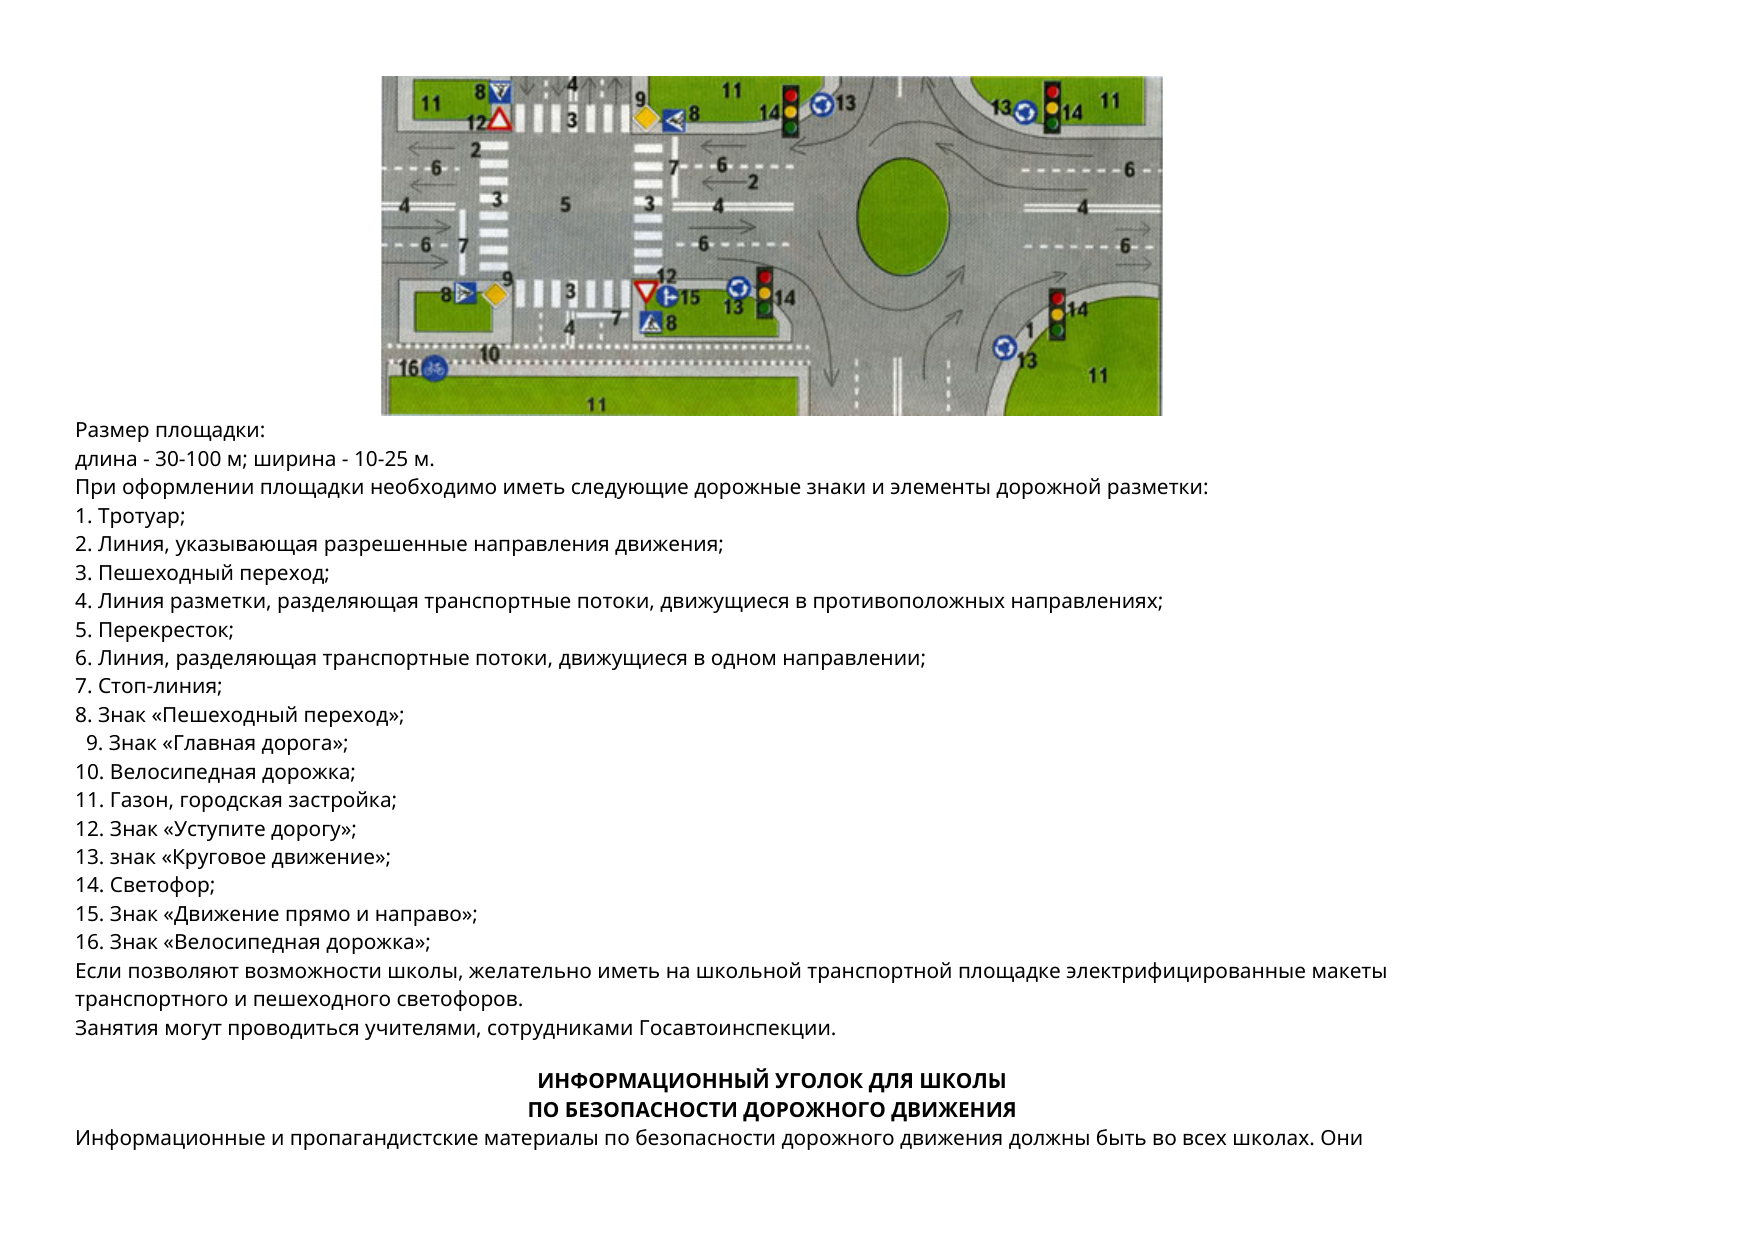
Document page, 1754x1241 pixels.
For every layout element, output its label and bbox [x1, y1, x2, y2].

picture [381, 76, 1163, 416]
table_header [74, 75, 1470, 1153]
